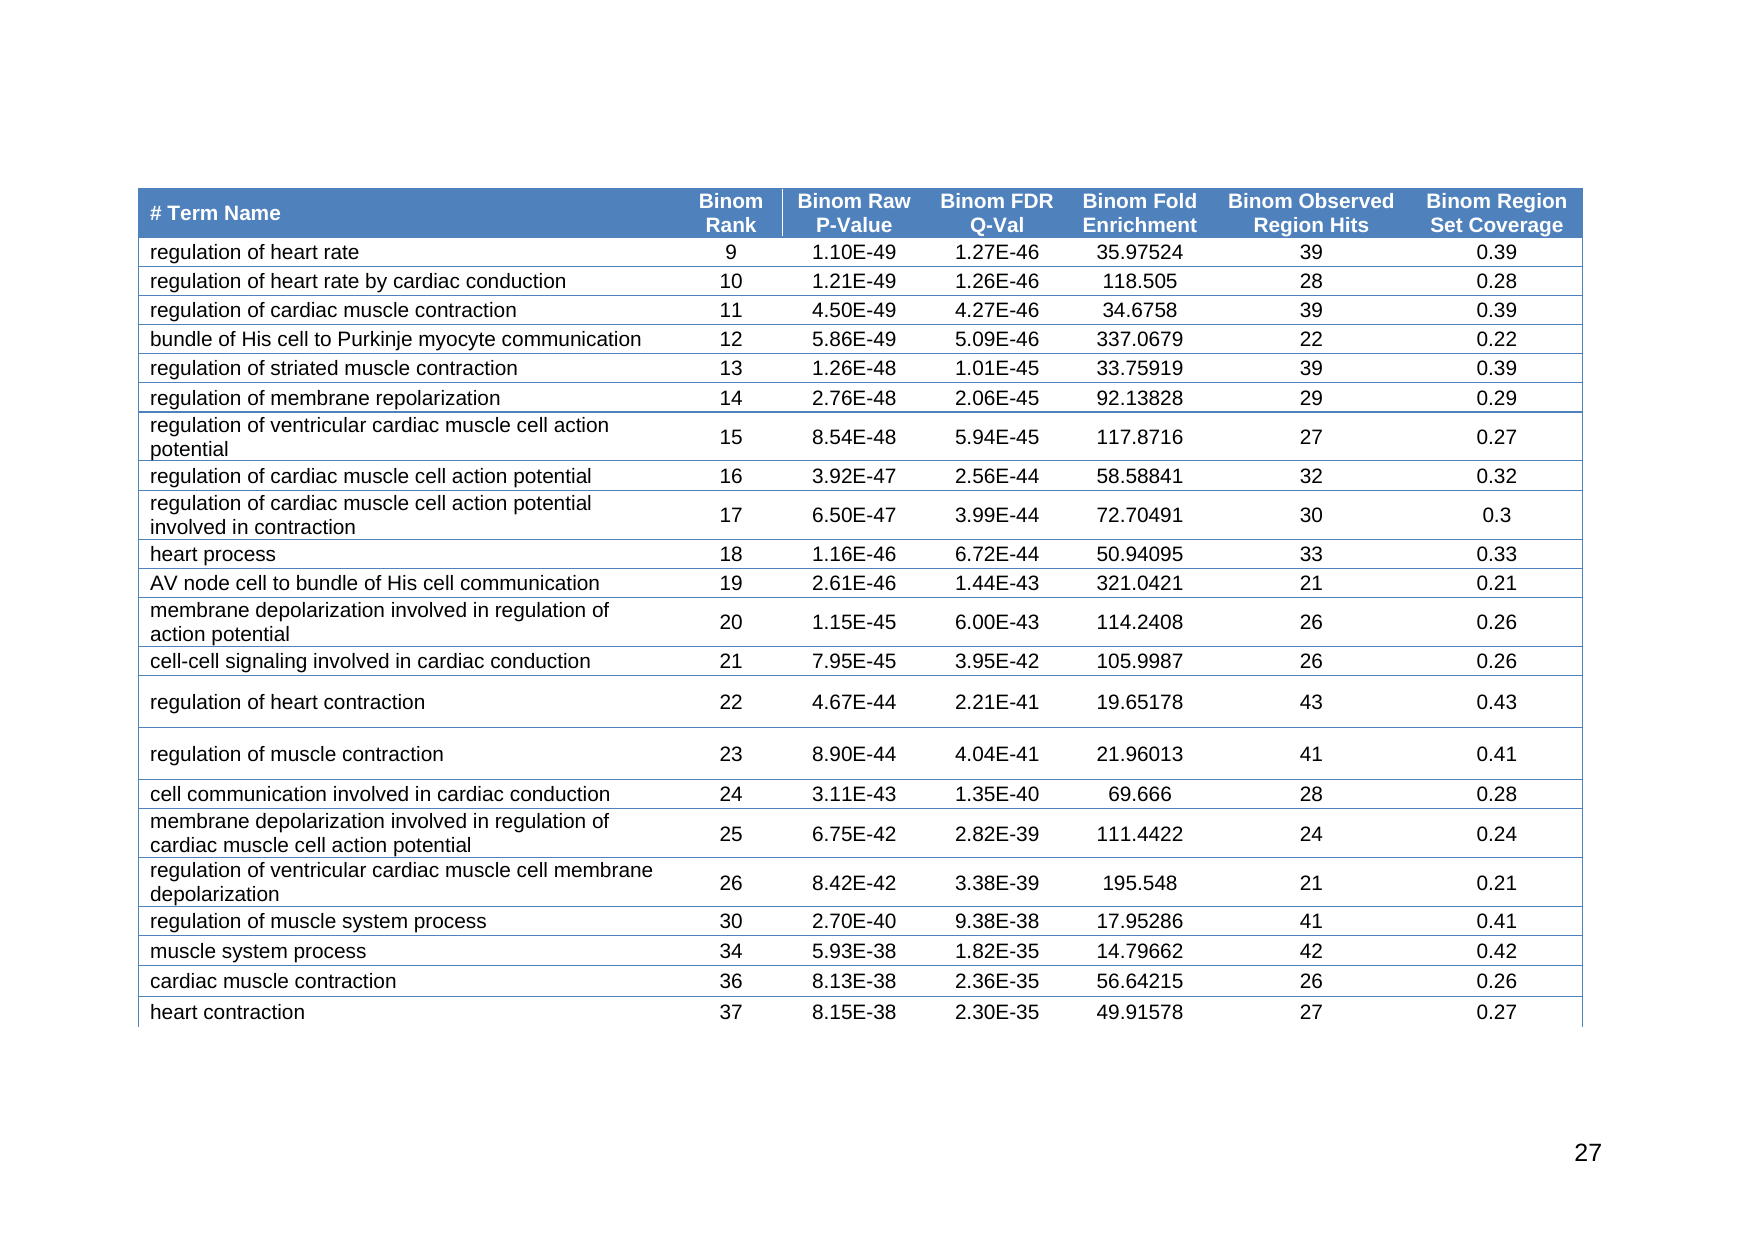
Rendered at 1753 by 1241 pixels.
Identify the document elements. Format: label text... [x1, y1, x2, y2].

table_cell 9 [679, 238, 782, 266]
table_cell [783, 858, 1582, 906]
table_cell 0.33 [1411, 540, 1582, 568]
table_cell 30 [1211, 491, 1411, 538]
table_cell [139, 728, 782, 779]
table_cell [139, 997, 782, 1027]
table_cell 0.32 [1411, 461, 1582, 489]
table_cell 6.50E-47 [783, 491, 925, 538]
table_cell AV node cell to bundle of His cell communication [139, 569, 679, 597]
table_cell 5.94E-45 [925, 413, 1068, 460]
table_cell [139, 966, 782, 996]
table_cell 5.09E-46 [925, 325, 1068, 353]
table_cell 0.28 [1411, 267, 1582, 295]
table_cell bundle of His cell to Purkinje myocyte communication [139, 325, 679, 353]
table_cell 50.94095 [1068, 540, 1211, 568]
table_cell 22 [1211, 325, 1411, 353]
table_cell 15 [679, 413, 782, 460]
table_cell 33 [1211, 540, 1411, 568]
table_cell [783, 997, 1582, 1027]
table_cell 2.56E-44 [925, 461, 1068, 489]
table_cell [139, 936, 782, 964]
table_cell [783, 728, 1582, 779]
table_cell 0.39 [1411, 354, 1582, 382]
table_cell 28 [1211, 267, 1411, 295]
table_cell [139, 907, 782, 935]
table_header Binom Region Set Coverage [1411, 189, 1582, 236]
table_cell 8.54E-48 [783, 413, 925, 460]
table_cell 1.27E-46 [925, 238, 1068, 266]
table_cell 1.01E-45 [925, 354, 1068, 382]
table_cell regulation of heart rate [139, 238, 679, 266]
table_cell 34.6758 [1068, 296, 1211, 324]
table_header Binom FDR Q-Val [925, 189, 1068, 236]
table_cell 39 [1211, 238, 1411, 266]
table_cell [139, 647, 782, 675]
table_cell regulation of heart rate by cardiac conduction [139, 267, 679, 295]
table_cell 0.29 [1411, 383, 1582, 411]
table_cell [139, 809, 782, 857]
table_cell 39 [1211, 296, 1411, 324]
table_cell 58.58841 [1068, 461, 1211, 489]
table_cell 0.39 [1411, 296, 1582, 324]
table_cell 1.26E-48 [783, 354, 925, 382]
table_cell 19 [679, 569, 782, 597]
table_cell 1.26E-46 [925, 267, 1068, 295]
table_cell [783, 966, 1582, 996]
table_cell 0.3 [1411, 491, 1582, 538]
table_cell 17 [679, 491, 782, 538]
table_cell 118.505 [1068, 267, 1211, 295]
table_cell 12 [679, 325, 782, 353]
table_header Binom Observed Region Hits [1211, 189, 1411, 236]
table_cell regulation of cardiac muscle cell action potential involved in contraction [139, 491, 679, 538]
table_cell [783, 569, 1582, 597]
table_cell 1.10E-49 [783, 238, 925, 266]
table_cell 1.21E-49 [783, 267, 925, 295]
table_cell 337.0679 [1068, 325, 1211, 353]
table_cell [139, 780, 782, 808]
table_cell 4.50E-49 [783, 296, 925, 324]
table_cell regulation of striated muscle contraction [139, 354, 679, 382]
table_cell 5.86E-49 [783, 325, 925, 353]
table_cell 0.39 [1411, 238, 1582, 266]
table_cell 33.75919 [1068, 354, 1211, 382]
table_cell 18 [679, 540, 782, 568]
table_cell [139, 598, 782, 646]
table_cell 72.70491 [1068, 491, 1211, 538]
table_cell 27 [1211, 413, 1411, 460]
table_cell 11 [679, 296, 782, 324]
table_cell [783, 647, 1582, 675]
table_cell 6.72E-44 [925, 540, 1068, 568]
table_cell heart process [139, 540, 679, 568]
table_cell 3.92E-47 [783, 461, 925, 489]
table_cell 10 [679, 267, 782, 295]
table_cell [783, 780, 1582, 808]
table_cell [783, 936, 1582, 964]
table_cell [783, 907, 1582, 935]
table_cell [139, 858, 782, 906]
table_cell 0.22 [1411, 325, 1582, 353]
table_header Binom Raw P-Value [783, 189, 925, 236]
table_cell 35.97524 [1068, 238, 1211, 266]
table_cell 4.27E-46 [925, 296, 1068, 324]
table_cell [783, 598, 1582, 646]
table_header Binom Fold Enrichment [1068, 189, 1211, 236]
table_cell regulation of ventricular cardiac muscle cell action potential [139, 413, 679, 460]
table_header # Term Name [139, 189, 679, 236]
table_cell 39 [1211, 354, 1411, 382]
table_cell 2.76E-48 [783, 383, 925, 411]
table_cell 32 [1211, 461, 1411, 489]
table_cell 2.06E-45 [925, 383, 1068, 411]
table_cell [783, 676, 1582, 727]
table_cell 117.8716 [1068, 413, 1211, 460]
table_cell 3.99E-44 [925, 491, 1068, 538]
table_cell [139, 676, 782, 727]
table_cell 0.27 [1411, 413, 1582, 460]
table_cell regulation of cardiac muscle contraction [139, 296, 679, 324]
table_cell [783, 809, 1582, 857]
table_cell 92.13828 [1068, 383, 1211, 411]
table_cell regulation of membrane repolarization [139, 383, 679, 411]
table_cell 29 [1211, 383, 1411, 411]
table_cell regulation of cardiac muscle cell action potential [139, 461, 679, 489]
table_header Binom Rank [679, 189, 782, 236]
table_cell 13 [679, 354, 782, 382]
table_cell 16 [679, 461, 782, 489]
table_cell 14 [679, 383, 782, 411]
table_cell 1.16E-46 [783, 540, 925, 568]
